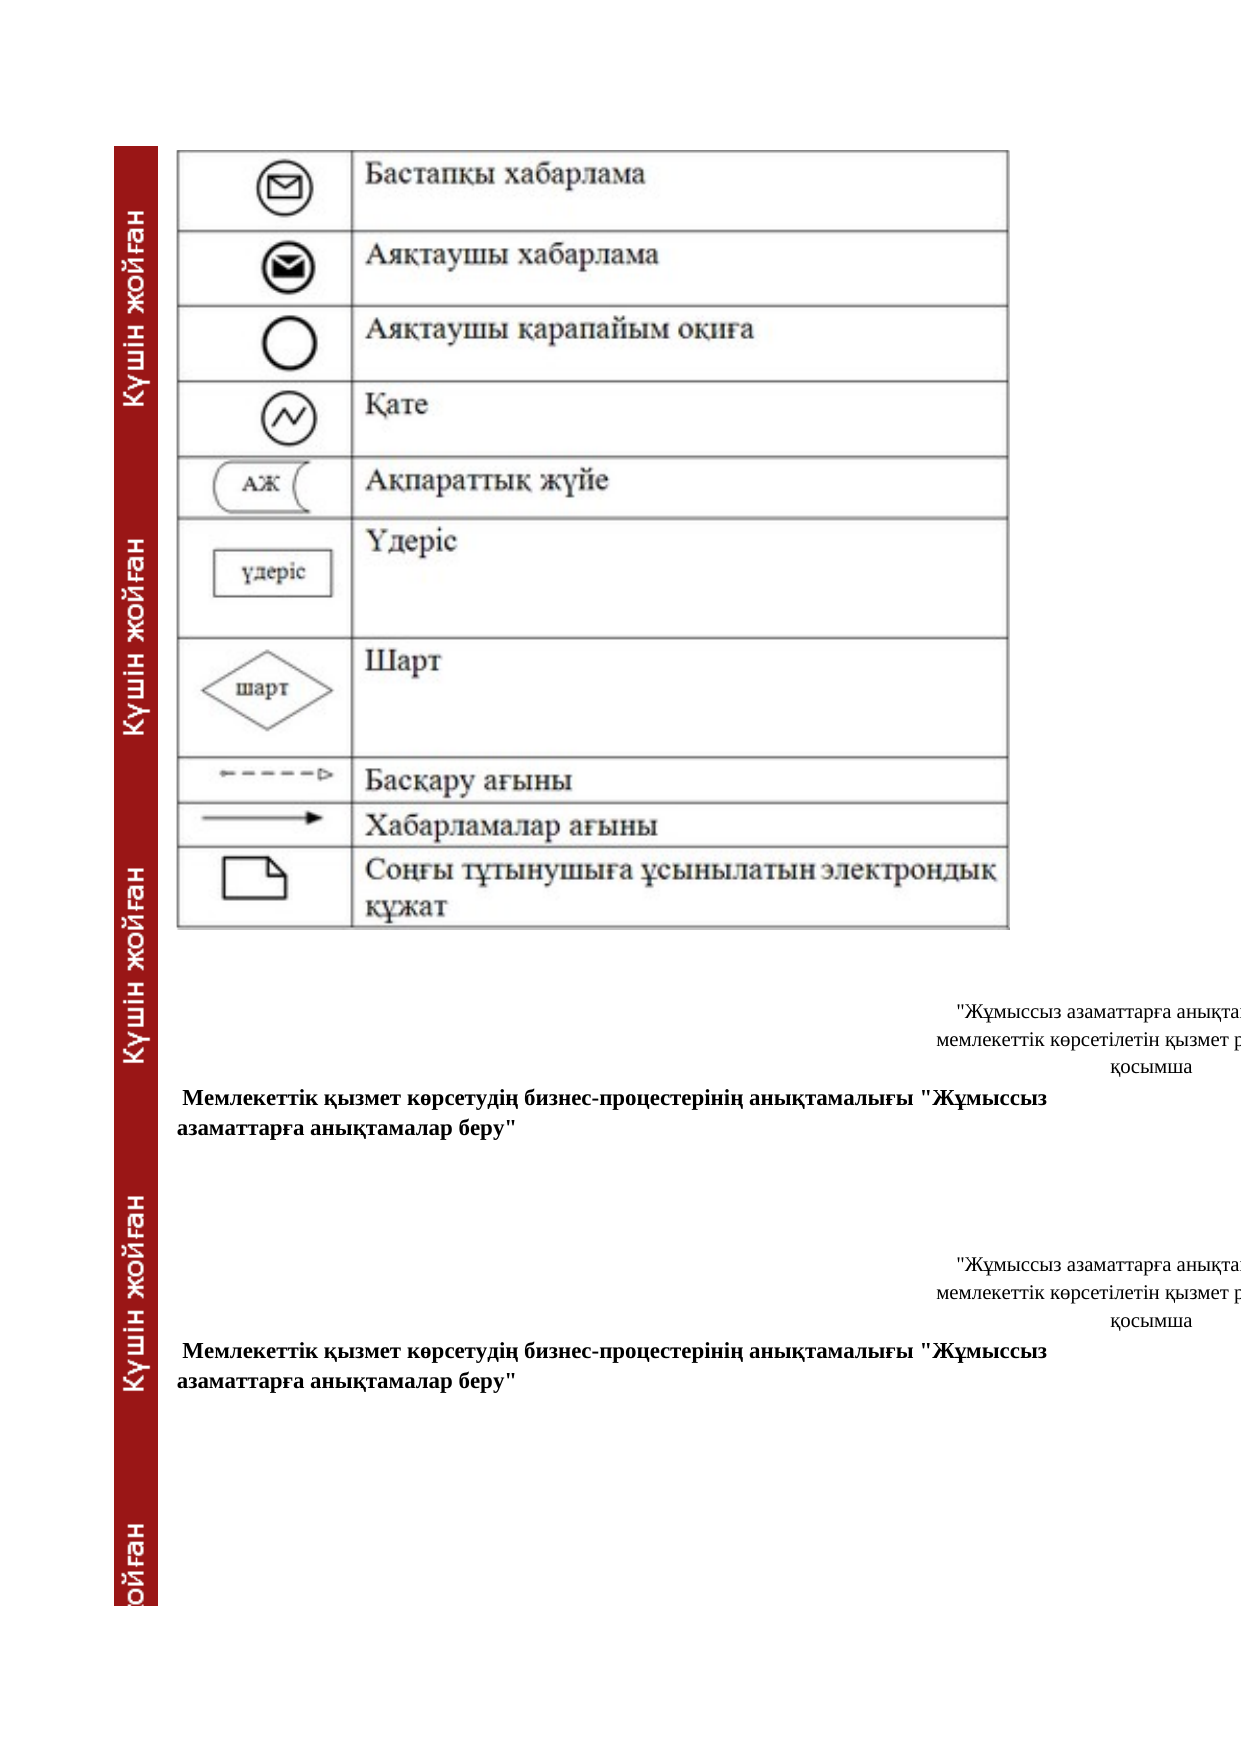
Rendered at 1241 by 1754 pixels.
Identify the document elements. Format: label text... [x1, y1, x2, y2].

text Мемлекеттік қызмет көрсетудің бизнес-процестерінің анықтамалығы "Жұмыссыз азаматтарға анықтамалар беру" [112, 1083, 1128, 1140]
table_header "Жұмыссыз азаматтарға анықтамалар беру" мемлекеттік көрсетілетін қызмет регламентіне 5 қосымша [912, 1251, 1240, 1337]
picture [114, 1393, 158, 1606]
picture [114, 1140, 158, 1251]
table_header [101, 997, 912, 1083]
text Мемлекеттік қызмет көрсетудің бизнес-процестерінің анықтамалығы "Жұмыссыз азаматтарға анықтамалар беру" [112, 1337, 1128, 1393]
table_header [101, 1251, 912, 1337]
table_header "Жұмыссыз азаматтарға анықтамалар беру" мемлекеттік көрсетілетін қызмет регламентіне 4 қосымша [912, 997, 1240, 1083]
picture [176, 150, 1010, 930]
picture [114, 146, 158, 997]
